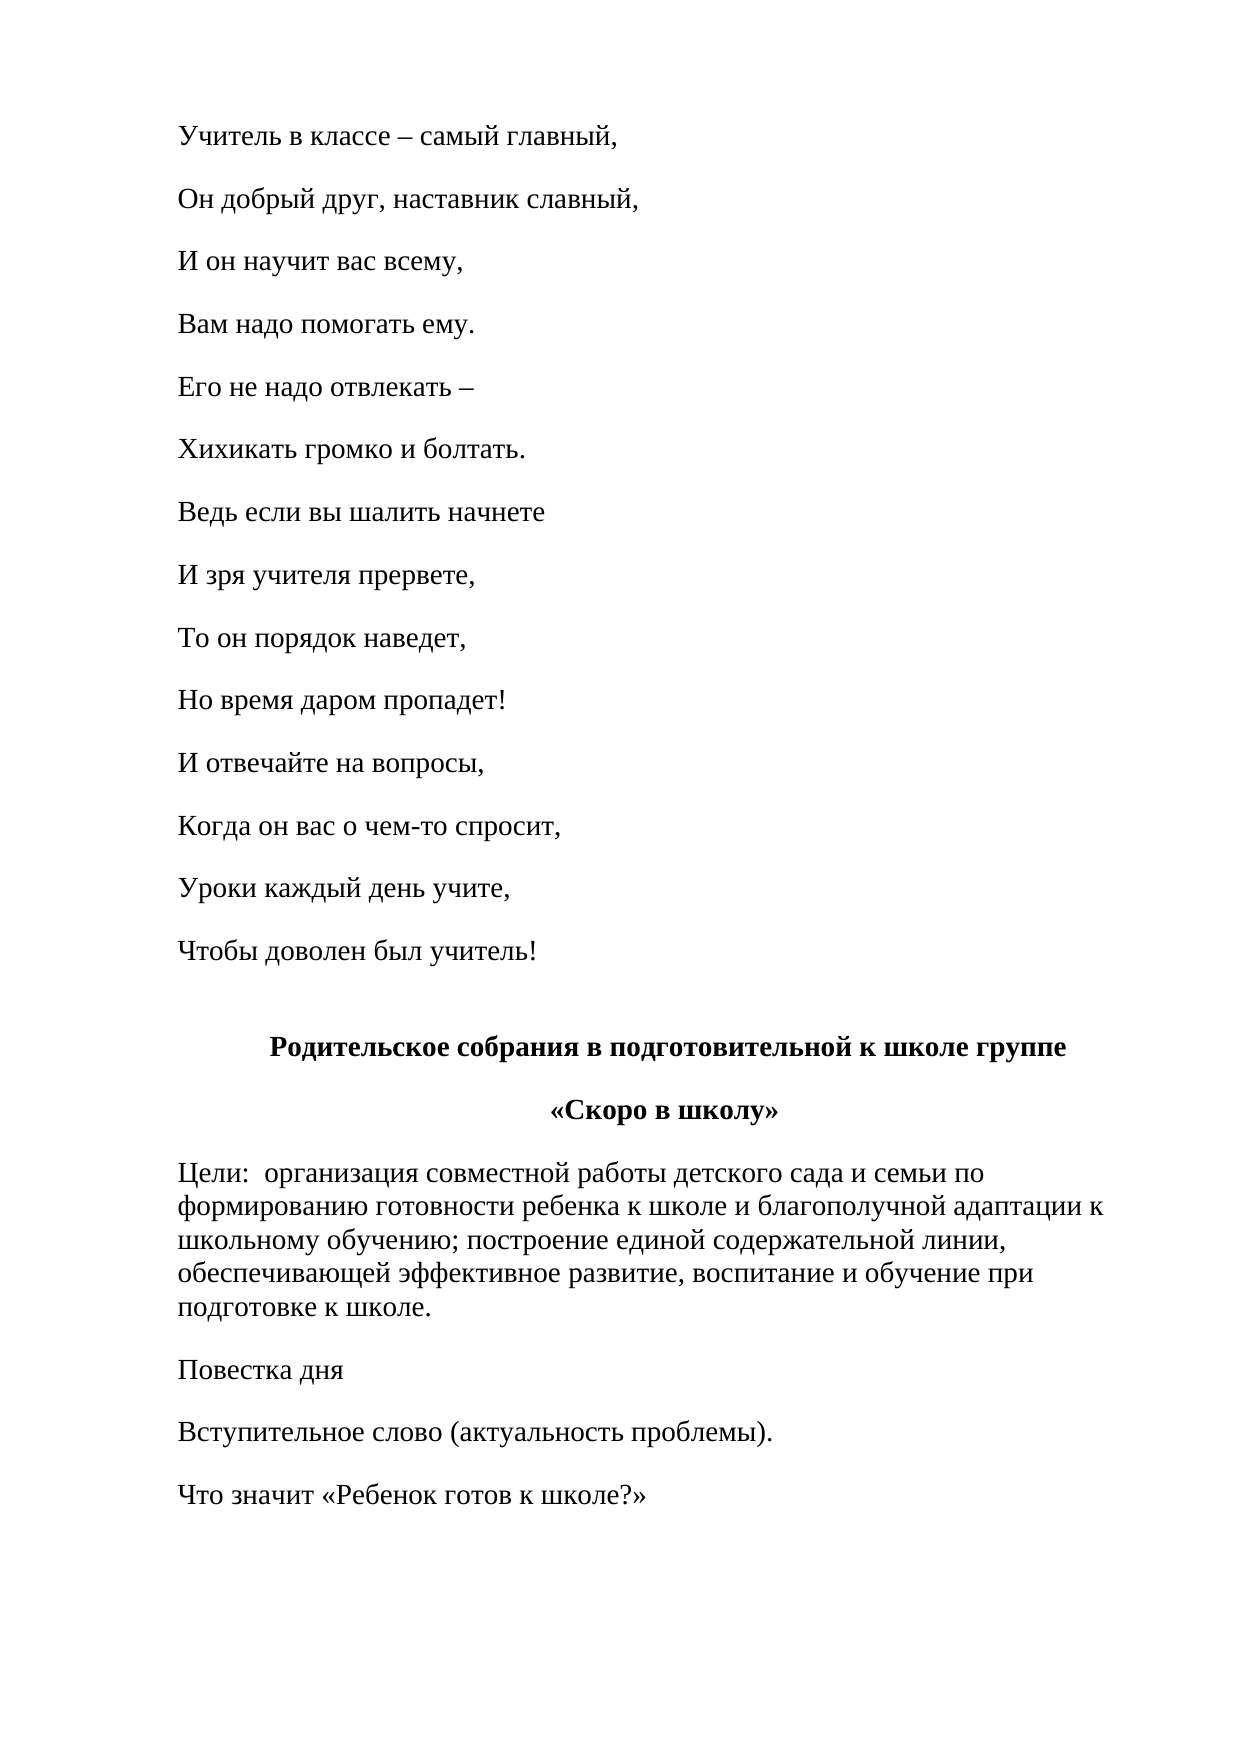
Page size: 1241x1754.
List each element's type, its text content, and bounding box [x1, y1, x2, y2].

text «Скоро в школу» [177, 1092, 1152, 1126]
text Повестка дня [177, 1352, 1152, 1385]
text То он порядок наведет, [177, 620, 1152, 653]
text Что значит «Ребенок готов к школе?» [177, 1477, 1152, 1511]
text Ведь если вы шалить начнете [177, 494, 1152, 528]
text Уроки каждый день учите, [177, 871, 1152, 904]
text Он добрый друг, наставник славный, [177, 181, 1152, 214]
text И отвечайте на вопросы, [177, 745, 1152, 779]
text Вступительное слово (актуальность проблемы). [177, 1414, 1152, 1448]
text И он научит вас всему, [177, 243, 1152, 277]
text Цели: организация совместной работы детского сада и семьи по формированию готовности ребенка к школе и благополучной адаптации к школьному обучению; построение единой содержательной линии, обеспечивающей эффективное развитие, воспитание и обучение при подготовке к школе. [177, 1155, 1152, 1323]
text Учитель в классе – самый главный, [177, 118, 1152, 152]
text Когда он вас о чем-то спросит, [177, 808, 1152, 841]
text Его не надо отвлекать – [177, 369, 1152, 402]
text Родительское собрания в подготовительной к школе группе [177, 996, 1152, 1063]
text Но время даром пропадет! [177, 682, 1152, 716]
text Чтобы доволен был учитель! [177, 933, 1152, 967]
text Хихикать громко и болтать. [177, 432, 1152, 465]
text И зря учителя прервете, [177, 557, 1152, 591]
text Вам надо помогать ему. [177, 306, 1152, 340]
